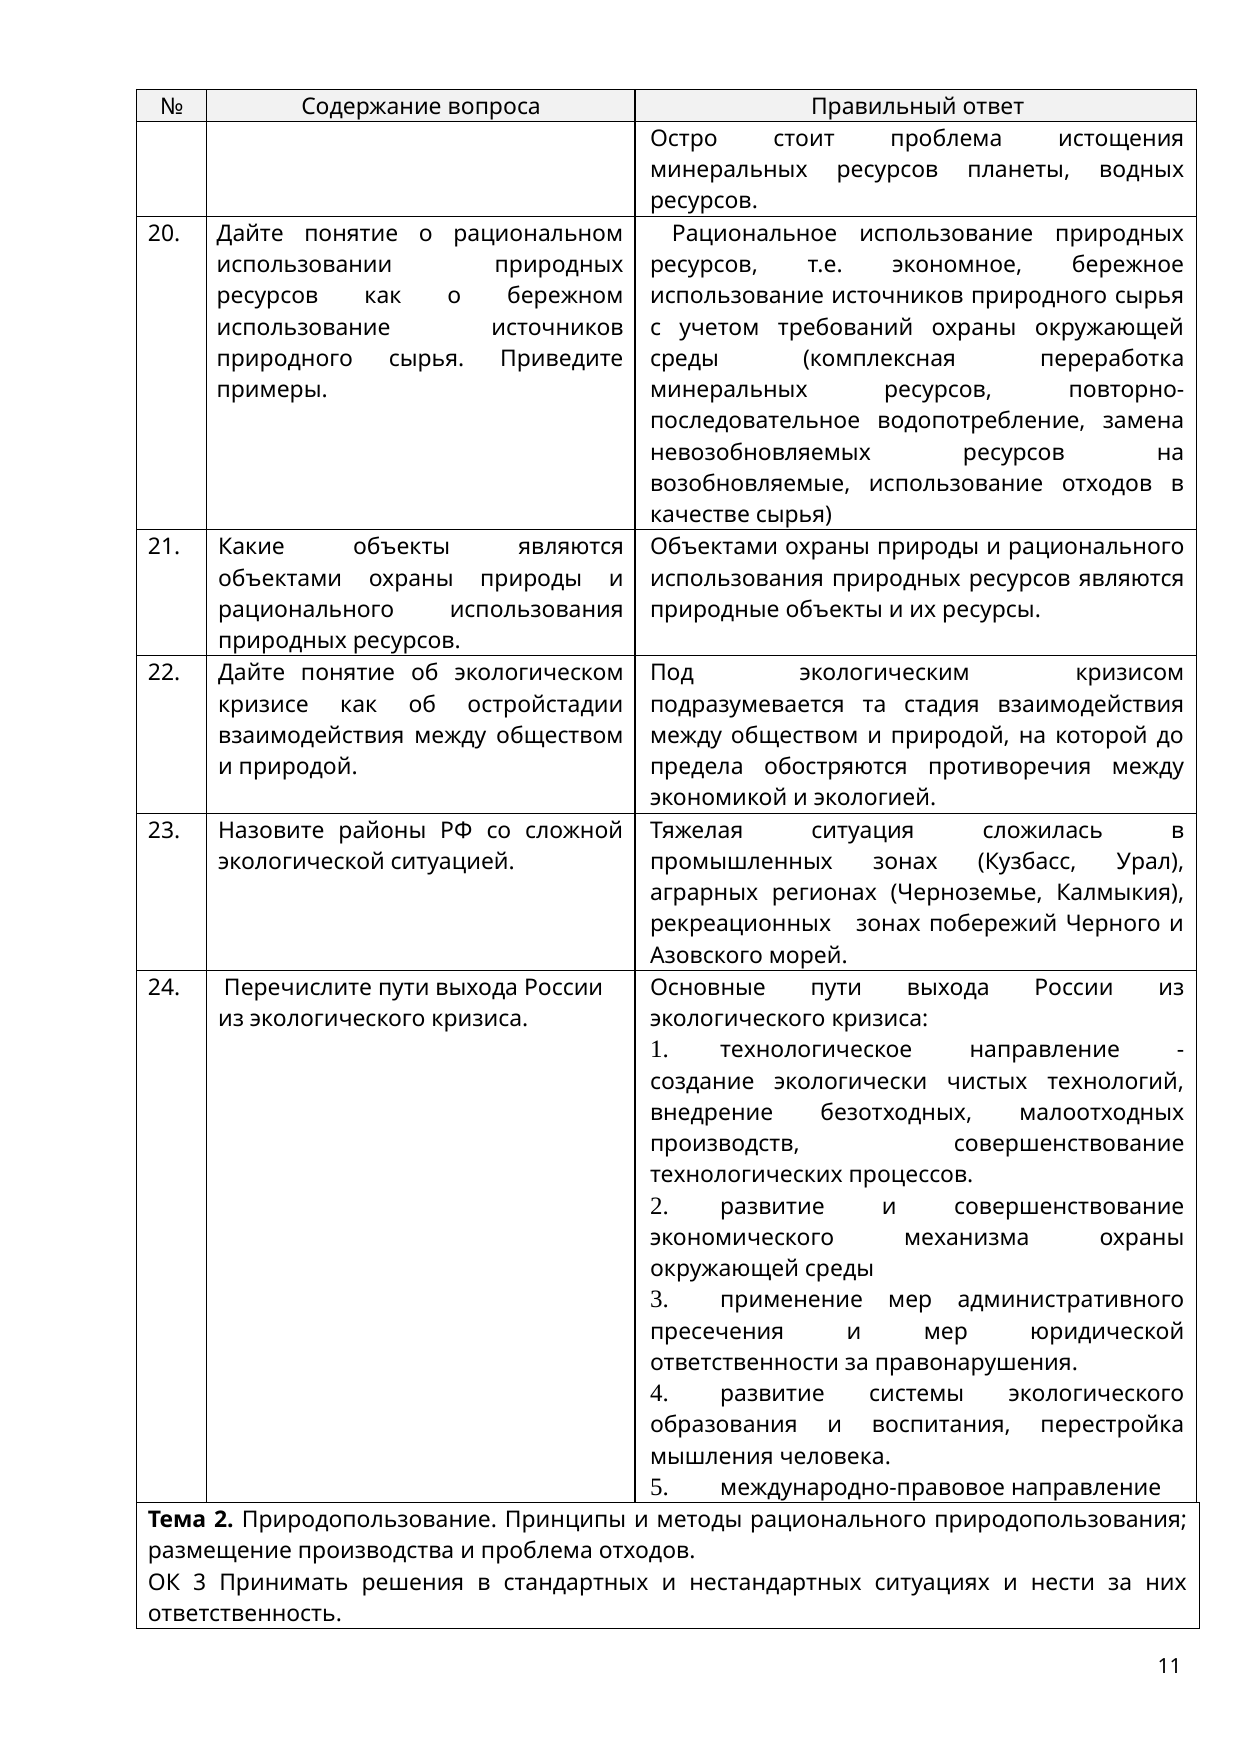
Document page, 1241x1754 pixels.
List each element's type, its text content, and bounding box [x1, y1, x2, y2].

table_cell [137, 971, 206, 1502]
table_cell Под экологическим кризисом подразумевается та стадия взаимодействия между обществом и природой, на которой до предела обостряются противоречия между экономикой и экологией. [636, 656, 1196, 813]
table_cell Основные пути выхода России из экологического кризиса: технологическое направление - создание экологически чистых технологий, внедрение безотходных, малоотходных производств, совершенствование технологических процессов. развитие и совершенствование экономического механизма охраны окружающей среды применение мер административного пресечения и мер юридической ответственности за правонарушения. развитие системы экологического образования и воспитания, перестройка мышления человека. международно-правовое направление [636, 971, 1196, 1502]
table_cell [137, 217, 206, 529]
table_cell Дайте понятие о рациональном использовании природных ресурсов как о бережном использование источников природного сырья. Приведите примеры. [207, 217, 634, 529]
table_cell Какие объекты являются объектами охраны природы и рационального использования природных ресурсов. [207, 530, 634, 655]
table_cell [137, 814, 206, 970]
table_header № [137, 90, 206, 121]
table_cell Объектами охраны природы и рационального использования природных ресурсов являются природные объекты и их ресурсы. [636, 530, 1196, 655]
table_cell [636, 122, 1196, 216]
table_cell [137, 656, 206, 813]
table_cell [137, 122, 206, 216]
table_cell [207, 122, 634, 216]
table_cell [137, 530, 206, 655]
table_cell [137, 1503, 1199, 1628]
table_header Правильный ответ [636, 90, 1196, 121]
table_cell Тяжелая ситуация сложилась в промышленных зонах (Кузбасс, Урал), аграрных регионах (Черноземье, Калмыкия), рекреационных зонах побережий Черного и Азовского морей. [636, 814, 1196, 970]
table_header Содержание вопроса [207, 90, 634, 121]
table_cell Перечислите пути выхода России из экологического кризиса. [207, 971, 634, 1502]
table_cell Назовите районы РФ со сложной экологической ситуацией. [207, 814, 634, 970]
table_cell Рациональное использование природных ресурсов, т.е. экономное, бережное использование источников природного сырья с учетом требований охраны окружающей среды (комплексная переработка минеральных ресурсов, повторно-последовательное водопотребление, замена невозобновляемых ресурсов на возобновляемые, использование отходов в качестве сырья) [636, 217, 1196, 529]
table_cell Дайте понятие об экологическом кризисе как об остройстадии взаимодействия между обществом и природой. [207, 656, 634, 813]
